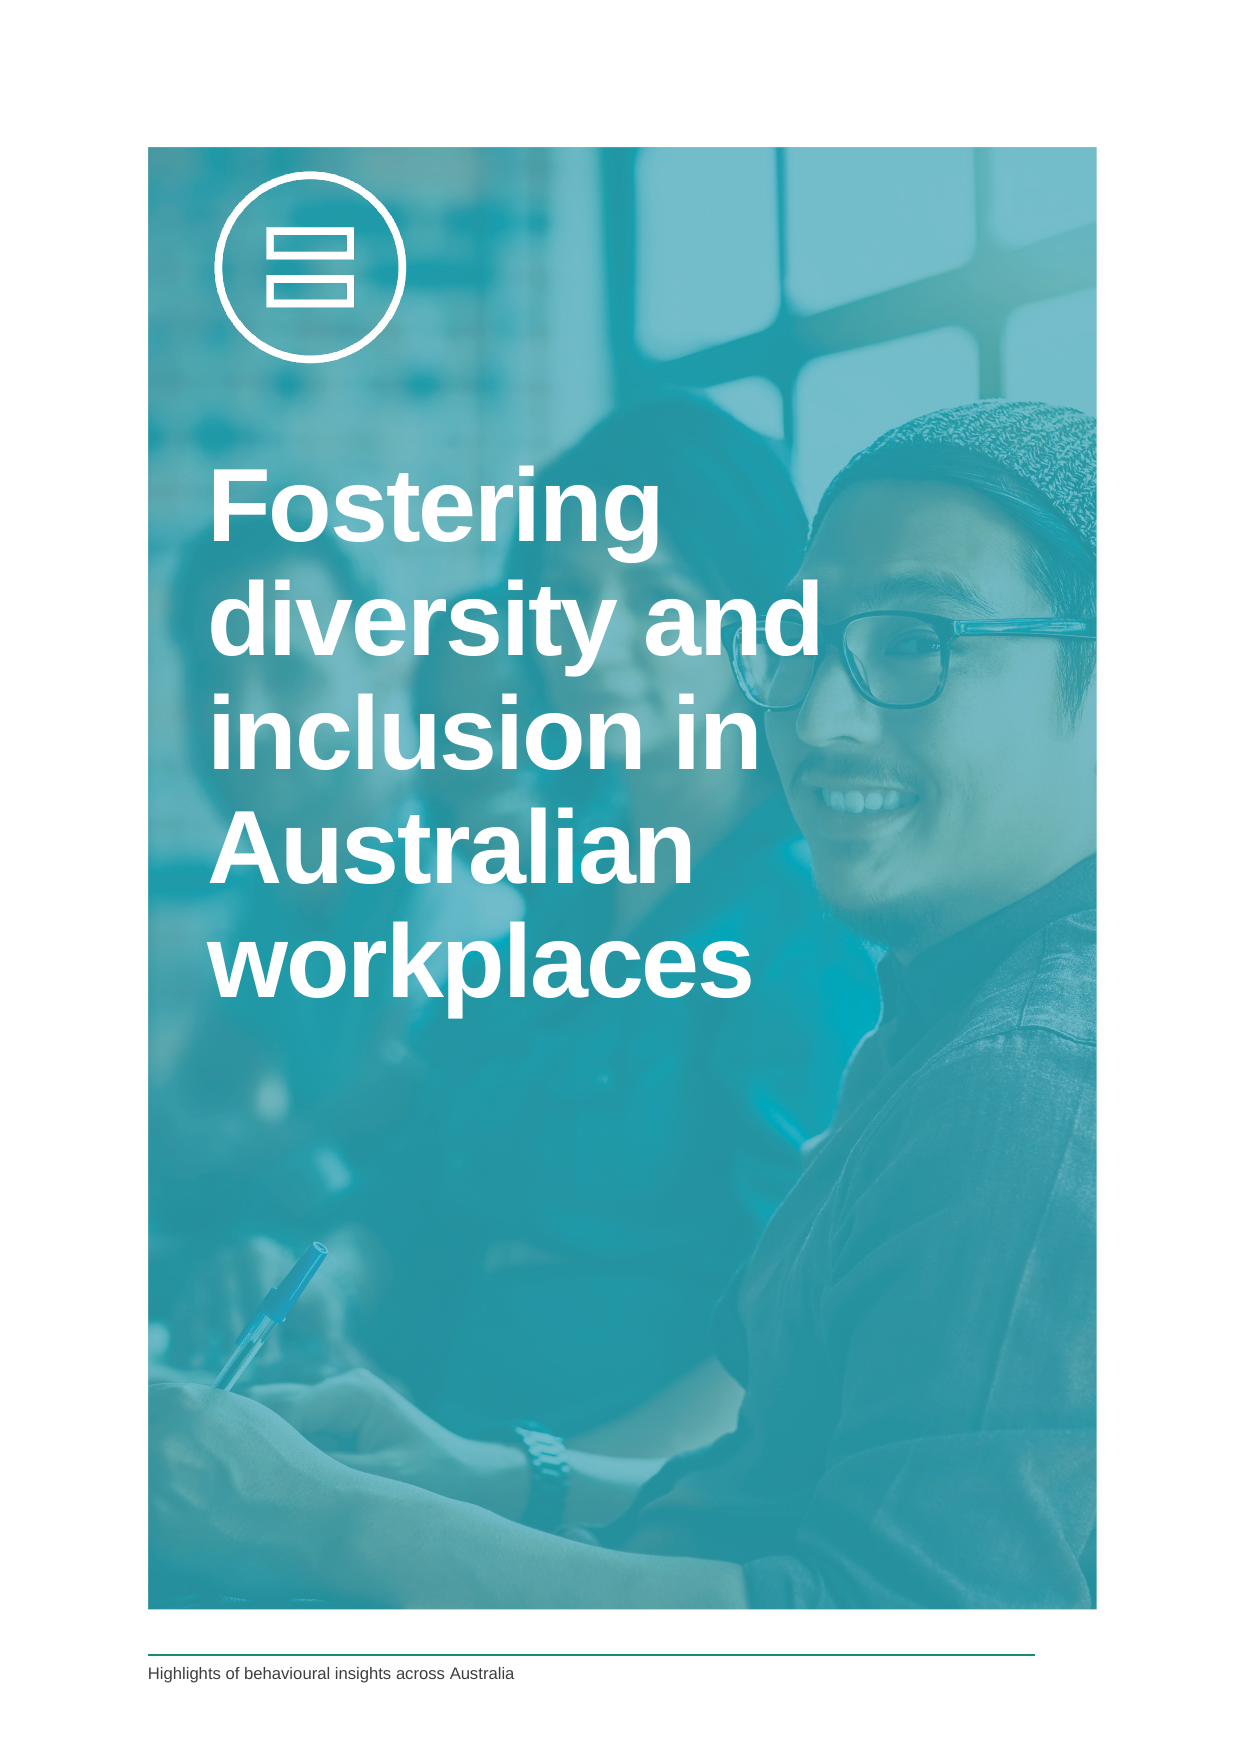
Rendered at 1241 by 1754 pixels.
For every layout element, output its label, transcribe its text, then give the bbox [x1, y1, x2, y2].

subtitle Fostering diversity and inclusion in Australian workplaces [207, 450, 1033, 1019]
picture [0, 0, 1241, 1754]
